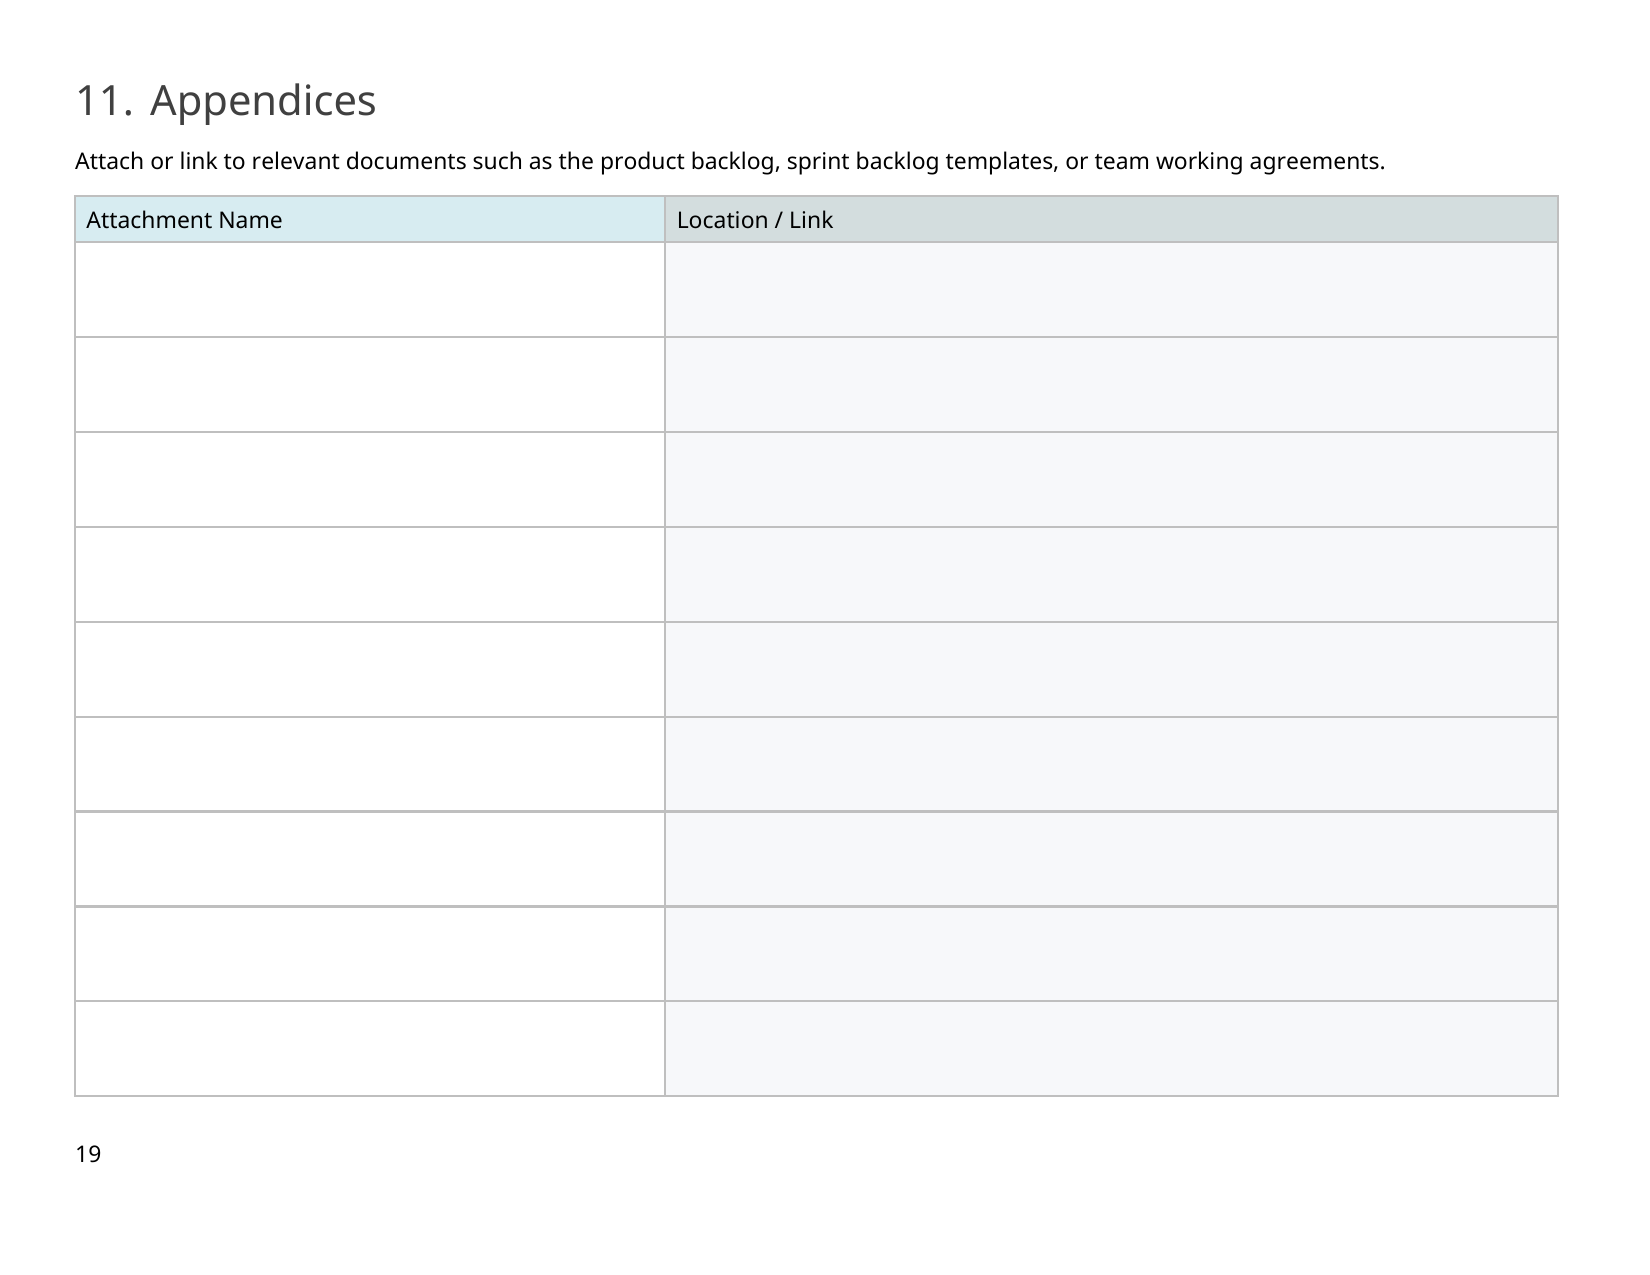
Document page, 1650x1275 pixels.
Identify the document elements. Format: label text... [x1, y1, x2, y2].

table_cell [666, 908, 1557, 1000]
table_header Attachment Name [76, 197, 664, 241]
table_cell [76, 718, 664, 810]
table_cell [76, 1002, 664, 1095]
table_cell [76, 813, 664, 905]
table_cell [76, 623, 664, 716]
table_cell [666, 243, 1557, 336]
table_cell [76, 338, 664, 431]
table_cell [666, 623, 1557, 716]
table_cell [666, 813, 1557, 905]
table_cell [76, 528, 664, 621]
table_cell [76, 433, 664, 526]
text Attach or link to relevant documents such as the product backlog, sprint backlog templates, or team working agreements. [75, 145, 1577, 176]
table_cell [76, 908, 664, 1000]
table_header Location / Link [666, 197, 1557, 241]
table_cell [666, 433, 1557, 526]
table_cell [76, 243, 664, 336]
table_cell [666, 718, 1557, 810]
subtitle Appendices [75, 71, 1590, 128]
table_cell [666, 528, 1557, 621]
table_cell [666, 1002, 1557, 1095]
table_cell [666, 338, 1557, 431]
